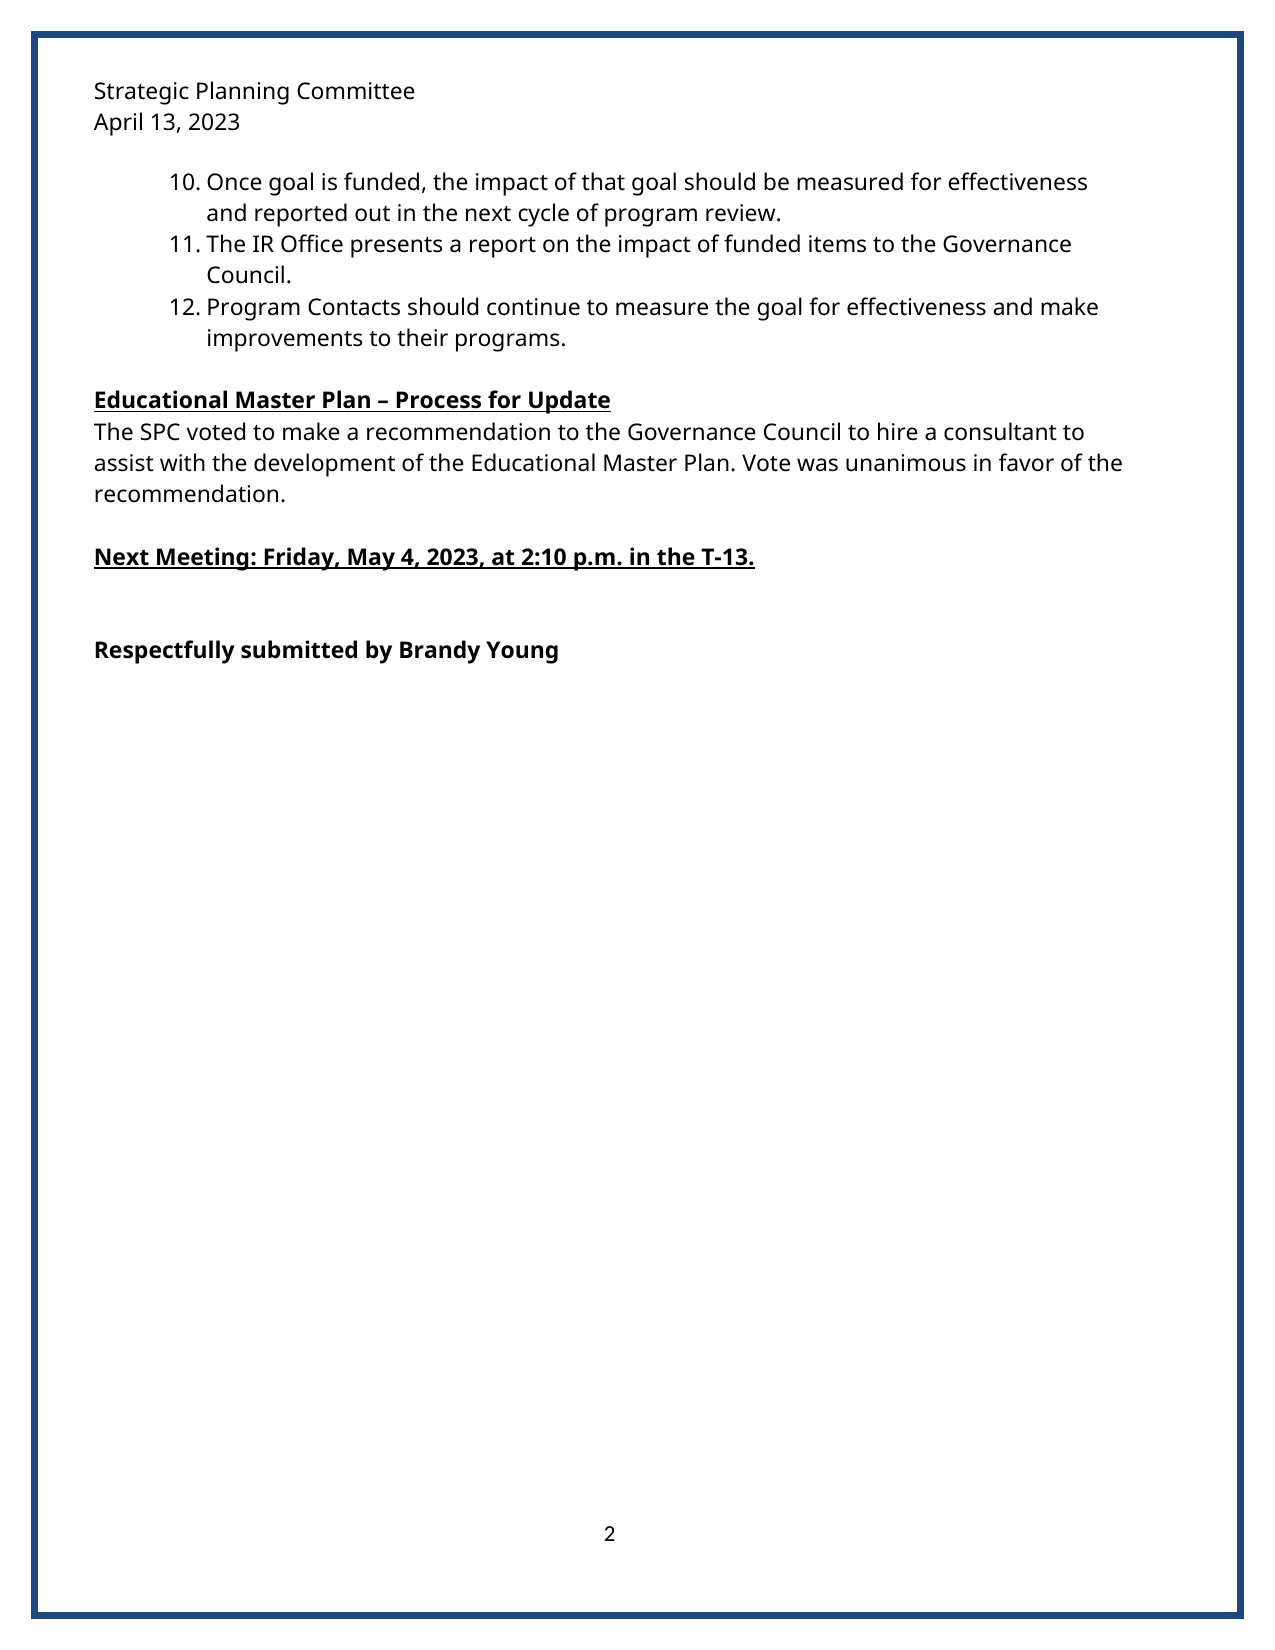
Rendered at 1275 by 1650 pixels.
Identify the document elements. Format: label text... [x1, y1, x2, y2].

list Once goal is funded, the impact of that goal should be measured for effectiveness and reported out in the next cycle of program review. [169, 166, 1125, 228]
list The IR Office presents a report on the impact of funded items to the Governance Council. [169, 228, 1125, 291]
text Educational Master Plan – Process for Update [94, 384, 1125, 416]
text Next Meeting: Friday, May 4, 2023, at 2:10 p.m. in the T-13. [94, 541, 1125, 572]
text The SPC voted to make a recommendation to the Governance Council to hire a consultant to assist with the development of the Educational Master Plan. Vote was unanimous in favor of the recommendation. [94, 416, 1125, 509]
text Respectfully submitted by Brandy Young [94, 634, 1125, 666]
list Program Contacts should continue to measure the goal for effectiveness and make improvements to their programs. [169, 291, 1125, 353]
